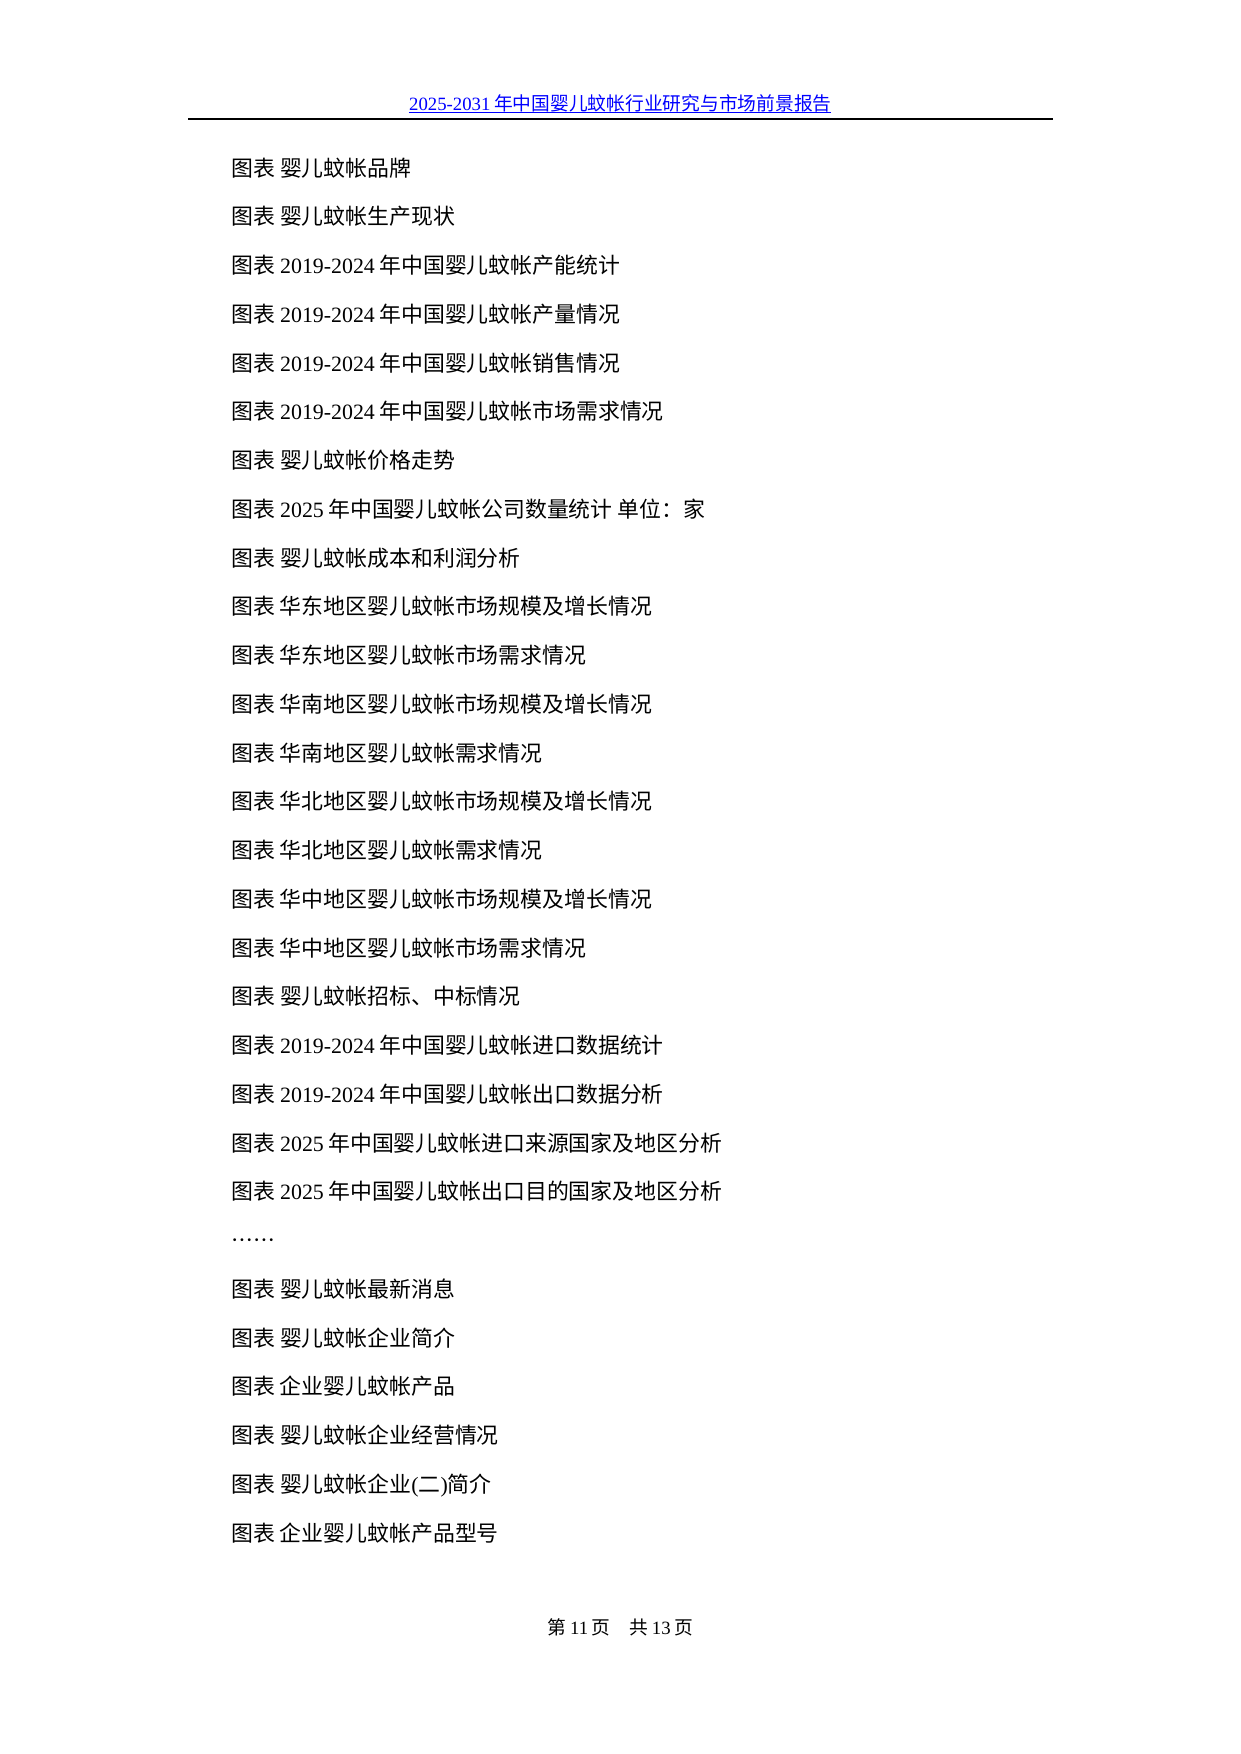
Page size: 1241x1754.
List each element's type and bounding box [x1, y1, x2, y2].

text [187, 150, 1053, 1548]
